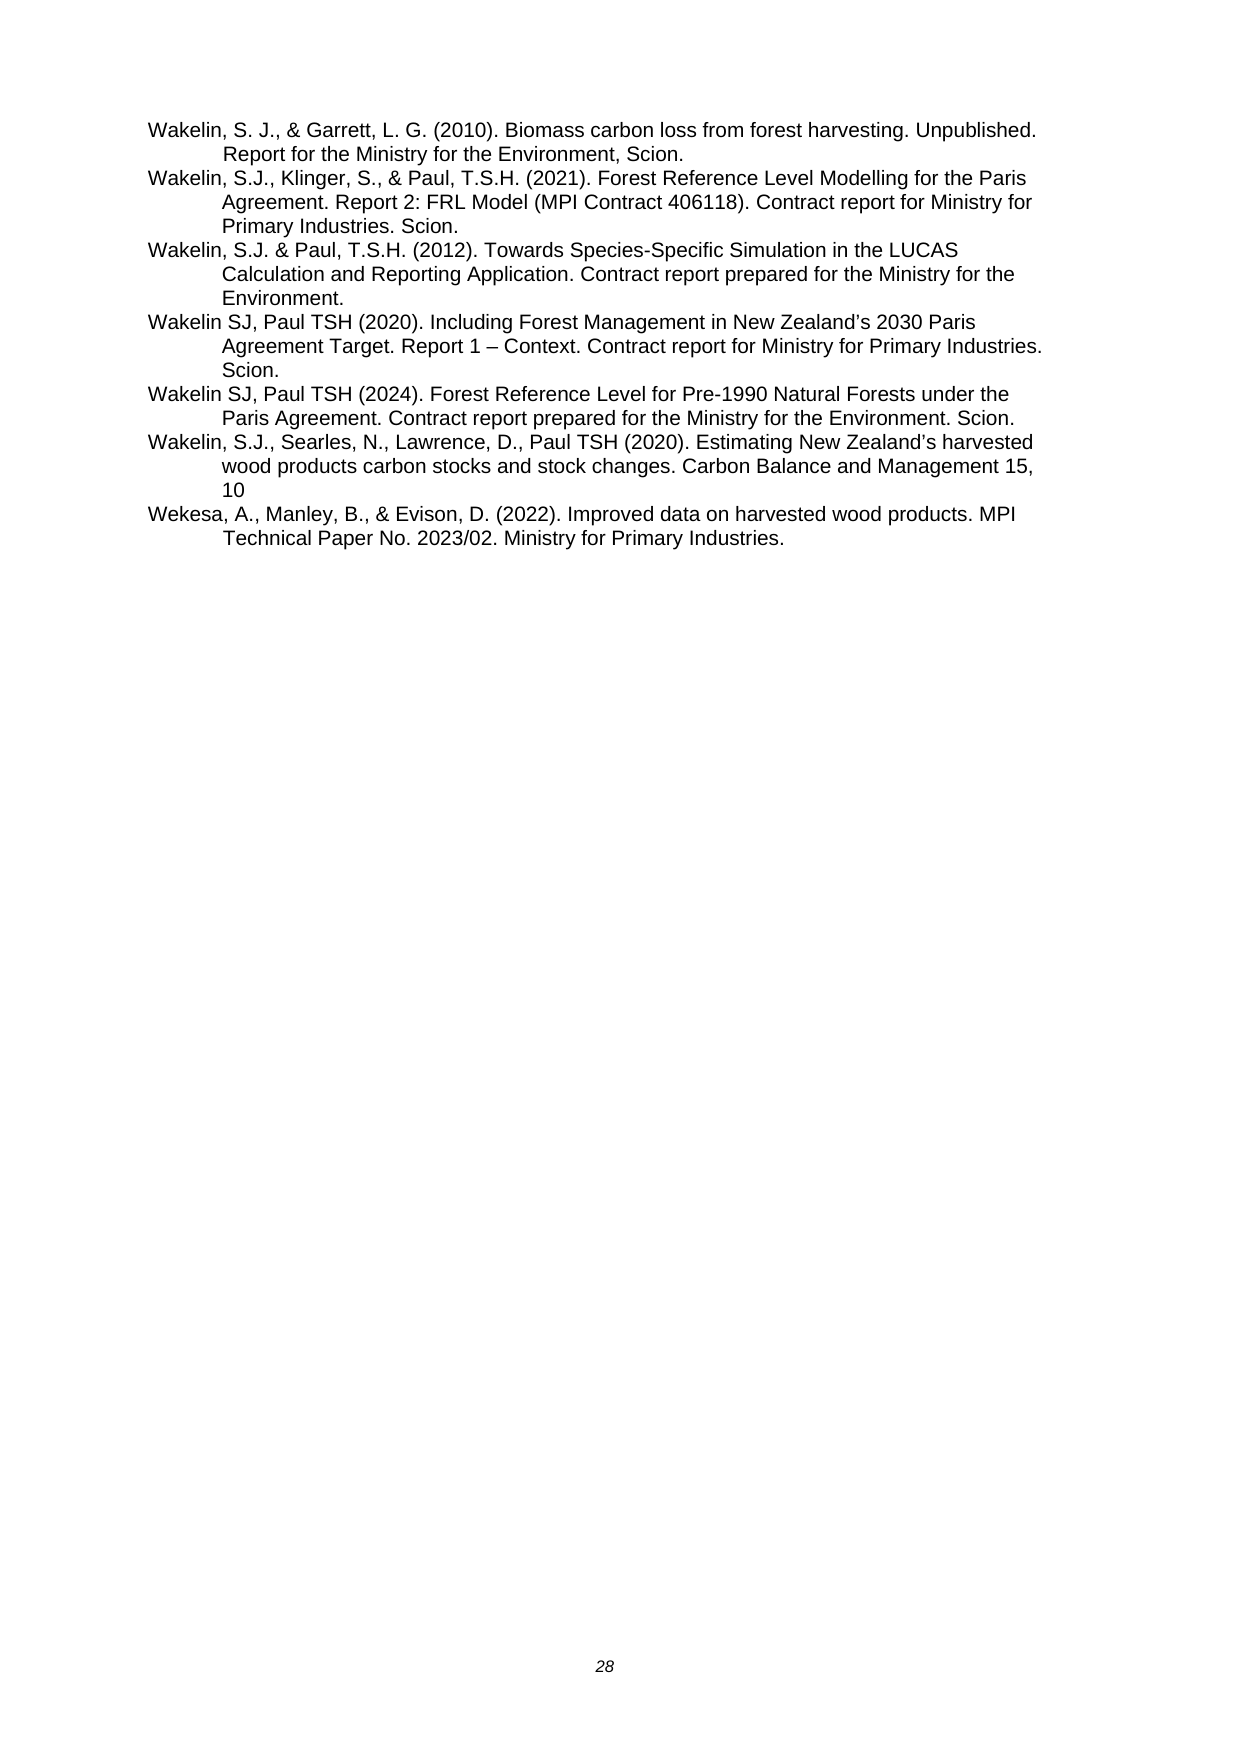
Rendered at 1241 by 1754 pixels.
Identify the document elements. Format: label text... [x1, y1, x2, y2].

text Wakelin, S.J., Searles, N., Lawrence, D., Paul TSH (2020). Estimating New Zealand’s harvested wood products carbon stocks and stock changes. Carbon Balance and Management 15, 10 [148, 429, 1063, 501]
text Wakelin, S.J. & Paul, T.S.H. (2012). Towards Species-Specific Simulation in the LUCAS Calculation and Reporting Application. Contract report prepared for the Ministry for the Environment. [148, 238, 1063, 310]
text Wakelin, S. J., & Garrett, L. G. (2010). Biomass carbon loss from forest harvesting. Unpublished. Report for the Ministry for the Environment, Scion. [148, 118, 1063, 166]
text Wakelin, S.J., Klinger, S., & Paul, T.S.H. (2021). Forest Reference Level Modelling for the Paris Agreement. Report 2: FRL Model (MPI Contract 406118). Contract report for Ministry for Primary Industries. Scion. [148, 166, 1063, 238]
text Wakelin SJ, Paul TSH (2024). Forest Reference Level for Pre-1990 Natural Forests under the Paris Agreement. Contract report prepared for the Ministry for the Environment. Scion. [148, 382, 1063, 429]
text Wakelin SJ, Paul TSH (2020). Including Forest Management in New Zealand’s 2030 Paris Agreement Target. Report 1 – Context. Contract report for Ministry for Primary Industries. Scion. [148, 310, 1063, 382]
text Wekesa, A., Manley, B., & Evison, D. (2022). Improved data on harvested wood products. MPI Technical Paper No. 2023/02. Ministry for Primary Industries. [148, 501, 1063, 549]
